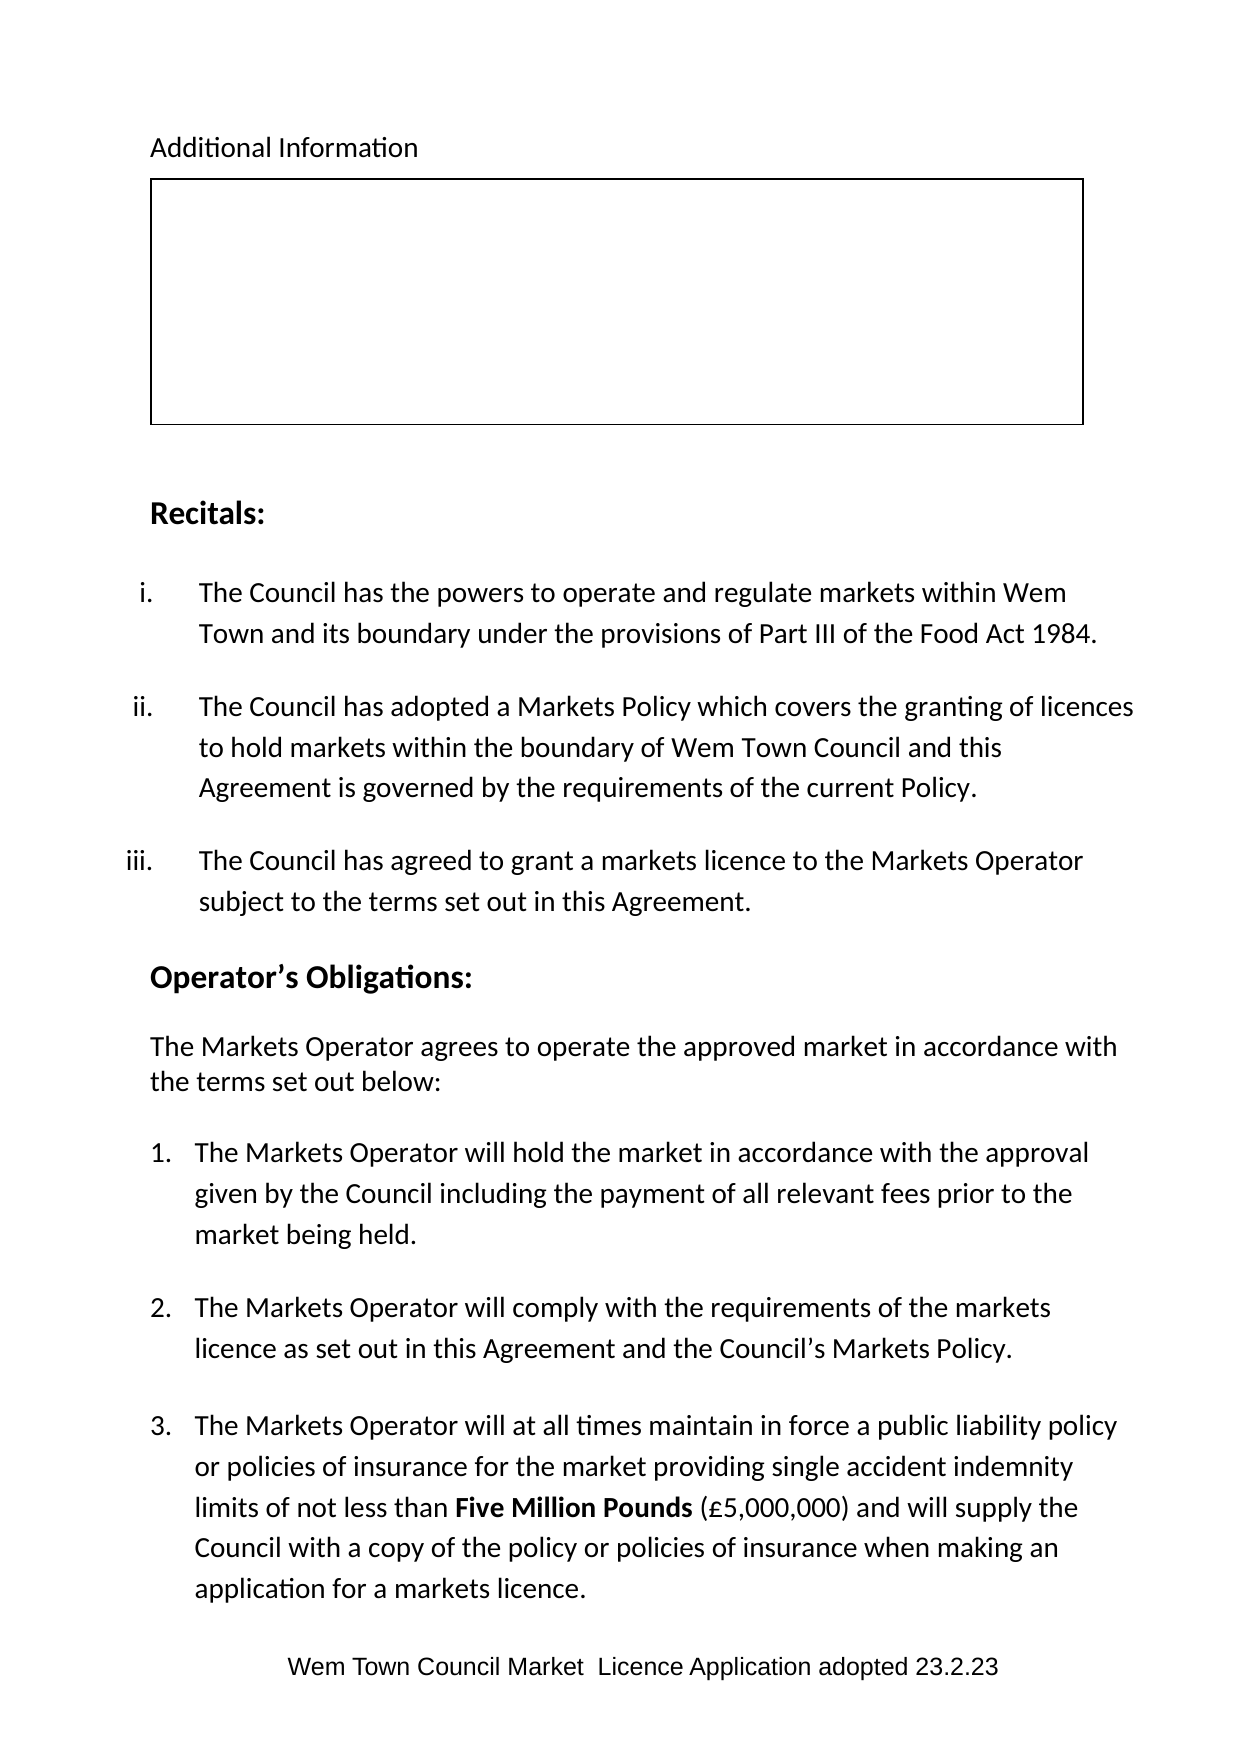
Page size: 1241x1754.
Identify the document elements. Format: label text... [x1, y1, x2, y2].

list The Council has the powers to operate and regulate markets within Wem Town and its boundary under the provisions of Part III of the Food Act 1984. [153, 574, 1137, 683]
list The Markets Operator will comply with the requirements of the markets licence as set out in this Agreement and the Council’s Markets Policy. [150, 1289, 1137, 1366]
list The Council has agreed to grant a markets licence to the Markets Operator subject to the terms set out in this Agreement. [153, 842, 1137, 952]
text Operator’s Obligations: [150, 956, 1137, 997]
list The Markets Operator will at all times maintain in force a public liability policy or policies of insurance for the market providing single accident indemnity limits of not less than Five Million Pounds (£5,000,000) and will supply the Council with a copy of the policy or policies of insurance when making an application for a markets licence. [150, 1407, 1137, 1606]
list The Council has adopted a Markets Policy which covers the granting of licences to hold markets within the boundary of Wem Town Council and this Agreement is governed by the requirements of the current Policy. [153, 688, 1137, 838]
list The Markets Operator will hold the market in accordance with the approval given by the Council including the payment of all relevant fees prior to the market being held. [150, 1134, 1137, 1285]
text Recitals: [150, 492, 1137, 533]
text The Markets Operator agrees to operate the approved market in accordance with the terms set out below: [150, 1028, 1137, 1099]
text Additional Information [150, 129, 1137, 165]
